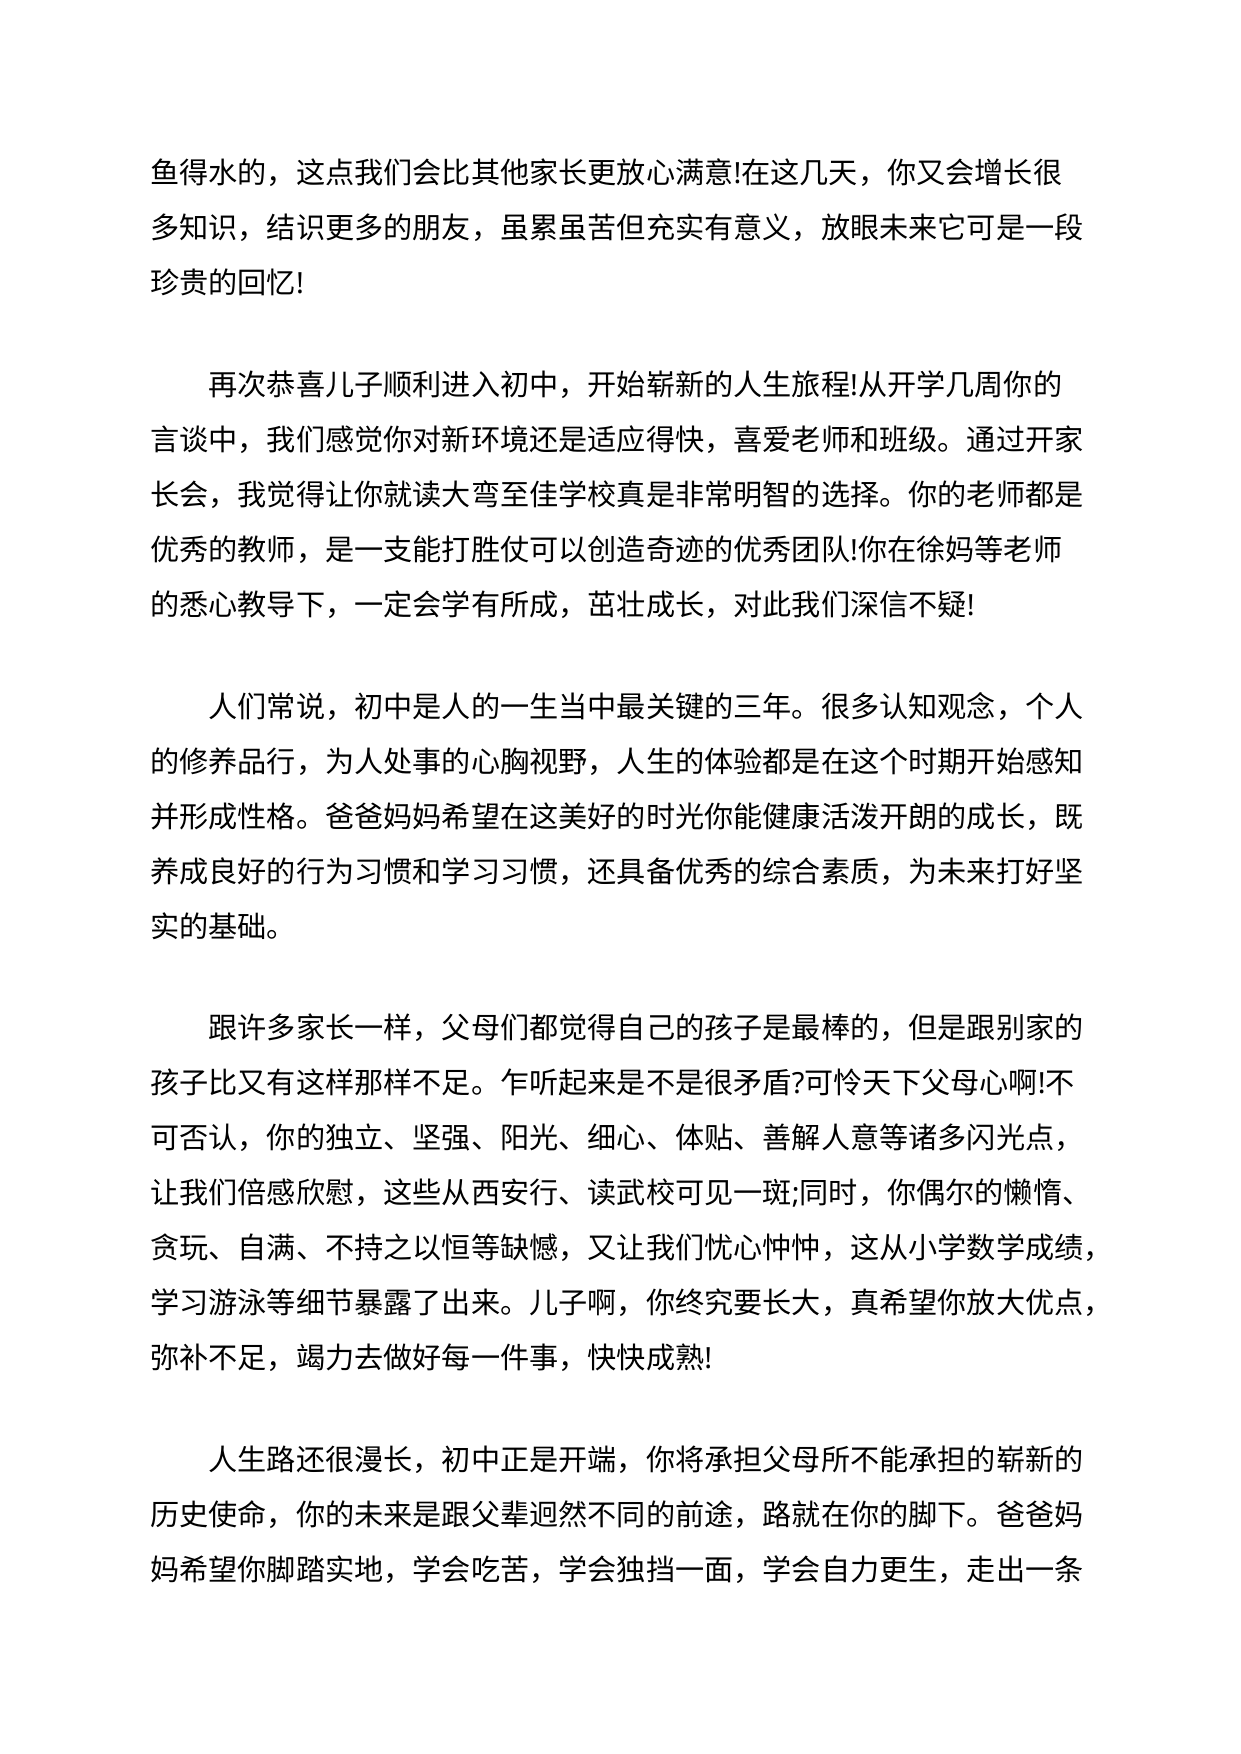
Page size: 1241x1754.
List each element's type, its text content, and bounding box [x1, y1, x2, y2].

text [150, 150, 1090, 302]
text 跟许多家长一样，父母们都觉得自己的孩子是最棒的，但是跟别家的孩子比又有这样那样不足。乍听起来是不是很矛盾?可怜天下父母心啊!不可否认，你的独立、坚强、阳光、细心、体贴、善解人意等诸多闪光点，让我们倍感欣慰，这些从西安行、读武校可见一斑;同时，你偶尔的懒惰、贪玩、自满、不持之以恒等缺憾，又让我们忧心忡忡，这从小学数学成绩，学习游泳等细节暴露了出来。儿子啊，你终究要长大，真希望你放大优点，弥补不足，竭力去做好每一件事，快快成熟! [150, 1005, 1090, 1377]
text 人们常说，初中是人的一生当中最关键的三年。很多认知观念，个人的修养品行，为人处事的心胸视野，人生的体验都是在这个时期开始感知并形成性格。爸爸妈妈希望在这美好的时光你能健康活泼开朗的成长，既养成良好的行为习惯和学习习惯，还具备优秀的综合素质，为未来打好坚实的基础。 [150, 684, 1090, 946]
text 再次恭喜儿子顺利进入初中，开始崭新的人生旅程!从开学几周你的言谈中，我们感觉你对新环境还是适应得快，喜爱老师和班级。通过开家长会，我觉得让你就读大弯至佳学校真是非常明智的选择。你的老师都是优秀的教师，是一支能打胜仗可以创造奇迹的优秀团队!你在徐妈等老师的悉心教导下，一定会学有所成，茁壮成长，对此我们深信不疑! [150, 362, 1090, 624]
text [150, 1437, 1090, 1589]
